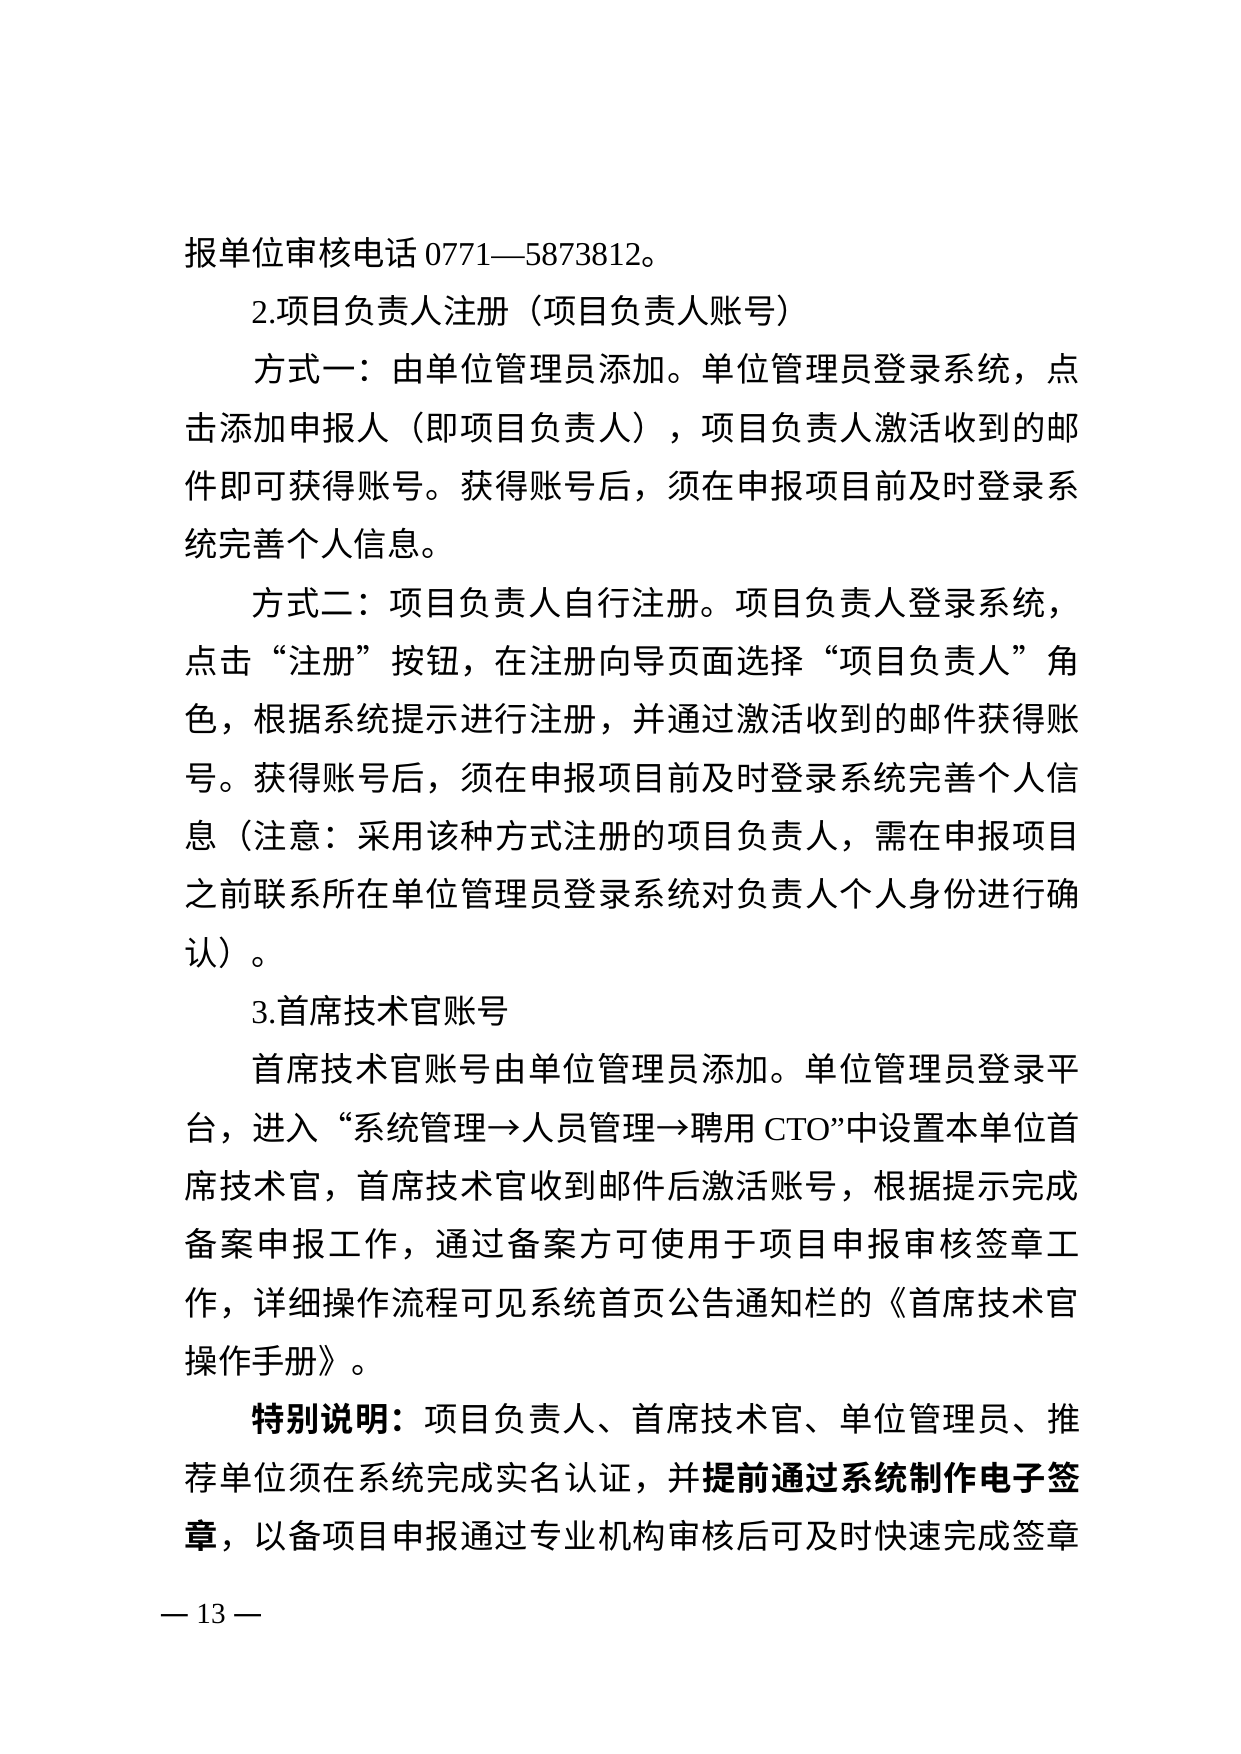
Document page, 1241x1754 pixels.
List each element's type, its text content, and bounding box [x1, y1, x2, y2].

text 方式二：项目负责人自行注册。项目负责人登录系统，点击“注册”按钮，在注册向导页面选择“项目负责人”角色，根据系统提示进行注册，并通过激活收到的邮件获得账号。获得账号后，须在申报项目前及时登录系统完善个人信息（注意：采用该种方式注册的项目负责人，需在申报项目之前联系所在单位管理员登录系统对负责人个人身份进行确认）。 [184, 568, 1081, 977]
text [184, 1385, 1081, 1560]
text 3.首席技术官账号 [184, 977, 1081, 1035]
text 首席技术官账号由单位管理员添加。单位管理员登录平台，进入“系统管理→人员管理→聘用CTO”中设置本单位首席技术官，首席技术官收到邮件后激活账号，根据提示完成备案申报工作，通过备案方可使用于项目申报审核签章工作，详细操作流程可见系统首页公告通知栏的《首席技术官操作手册》。 [184, 1035, 1081, 1385]
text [184, 218, 1081, 277]
text 2.项目负责人注册（项目负责人账号） [184, 277, 1081, 335]
text 方式一：由单位管理员添加。单位管理员登录系统，点击添加申报人（即项目负责人），项目负责人激活收到的邮件即可获得账号。获得账号后，须在申报项目前及时登录系统完善个人信息。 [184, 335, 1081, 568]
